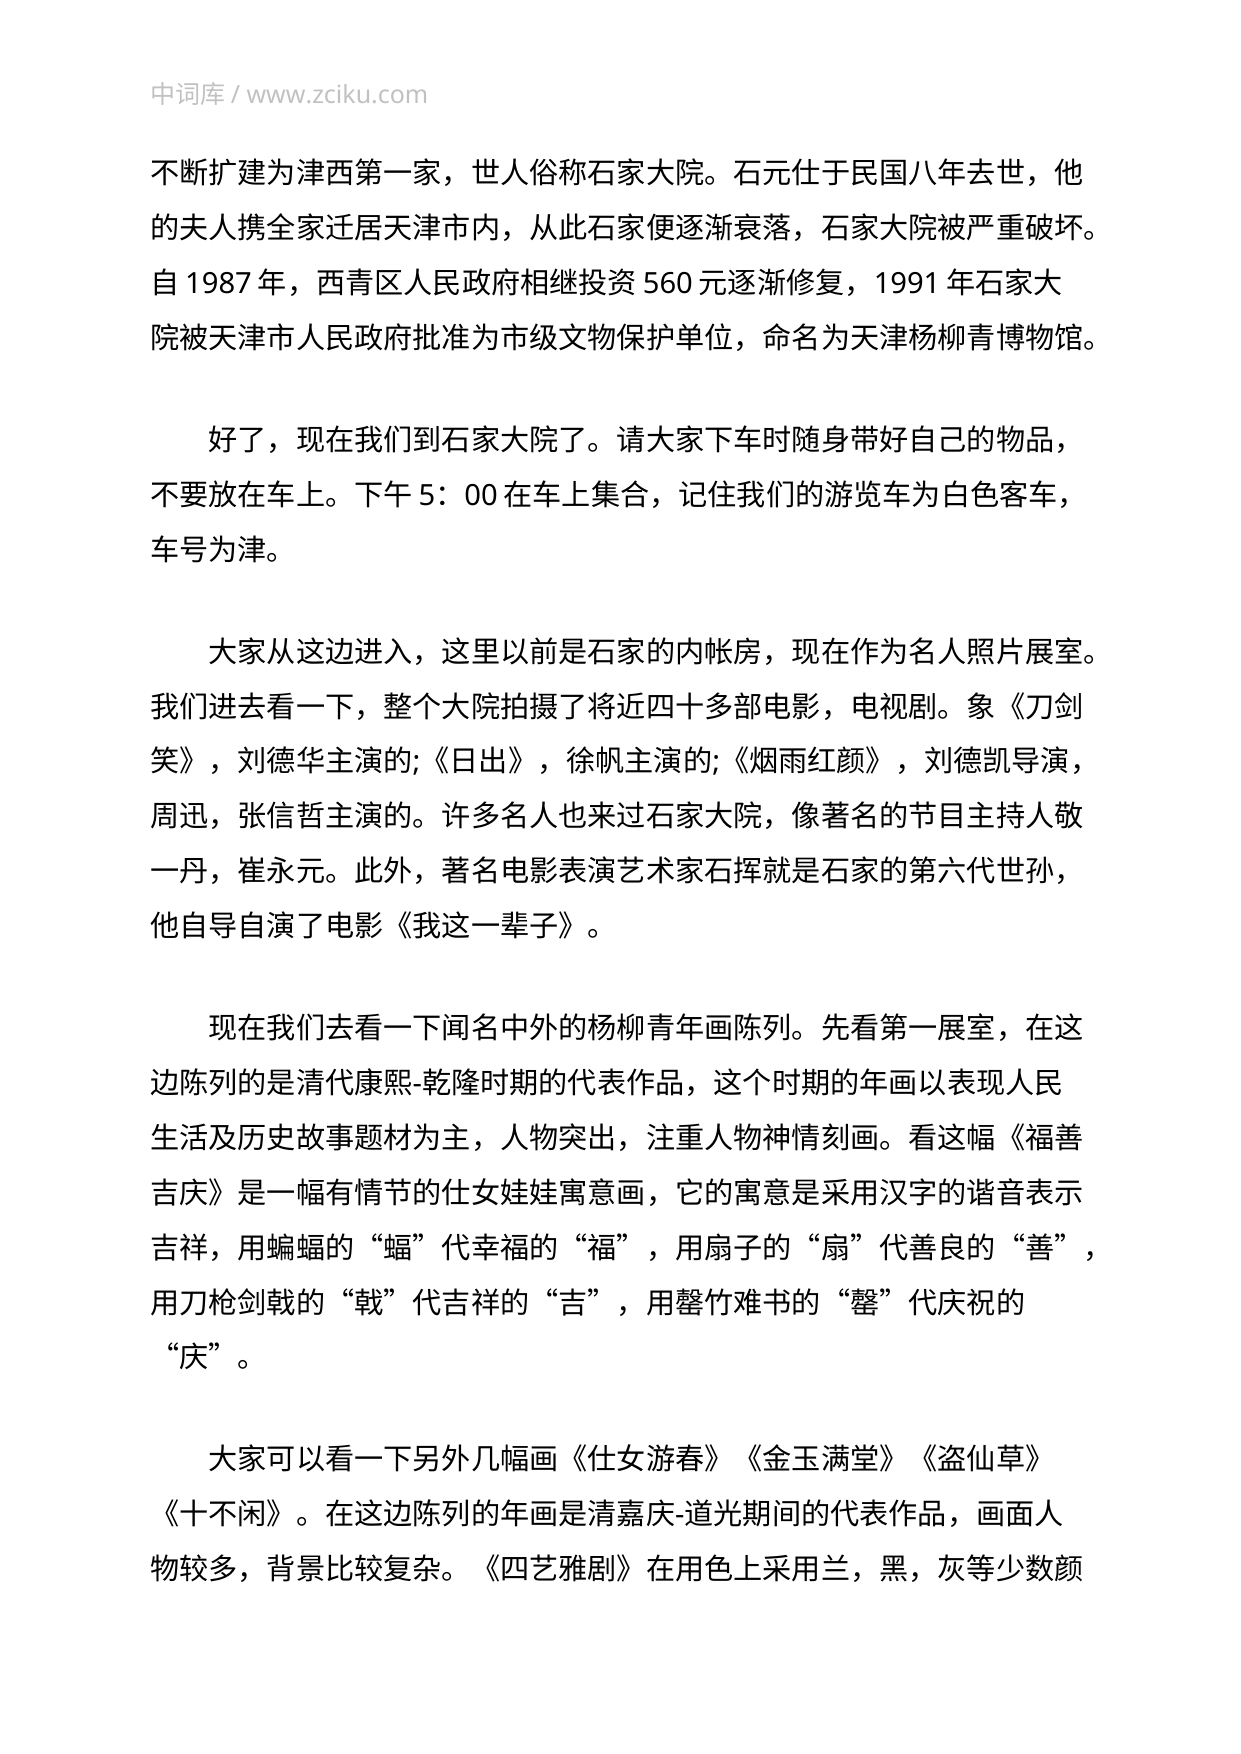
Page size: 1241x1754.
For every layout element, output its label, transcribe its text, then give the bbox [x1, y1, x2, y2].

text 好了，现在我们到石家大院了。请大家下车时随身带好自己的物品，不要放在车上。下午5：00在车上集合，记住我们的游览车为白色客车，车号为津。 [150, 417, 1090, 569]
text 大家从这边进入，这里以前是石家的内帐房，现在作为名人照片展室。我们进去看一下，整个大院拍摄了将近四十多部电影，电视剧。象《刀剑笑》，刘德华主演的;《日出》，徐帆主演的;《烟雨红颜》，刘德凯导演，周迅，张信哲主演的。许多名人也来过石家大院，像著名的节目主持人敬一丹，崔永元。此外，著名电影表演艺术家石挥就是石家的第六代世孙，他自导自演了电影《我这一辈子》。 [150, 628, 1090, 945]
text 现在我们去看一下闻名中外的杨柳青年画陈列。先看第一展室，在这边陈列的是清代康熙-乾隆时期的代表作品，这个时期的年画以表现人民生活及历史故事题材为主，人物突出，注重人物神情刻画。看这幅《福善吉庆》是一幅有情节的仕女娃娃寓意画，它的寓意是采用汉字的谐音表示吉祥，用蝙蝠的“蝠”代幸福的“福”，用扇子的“扇”代善良的“善”，用刀枪剑戟的“戟”代吉祥的“吉”，用罄竹难书的“罄”代庆祝的“庆”。 [150, 1004, 1090, 1376]
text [150, 1436, 1090, 1588]
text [150, 150, 1090, 357]
